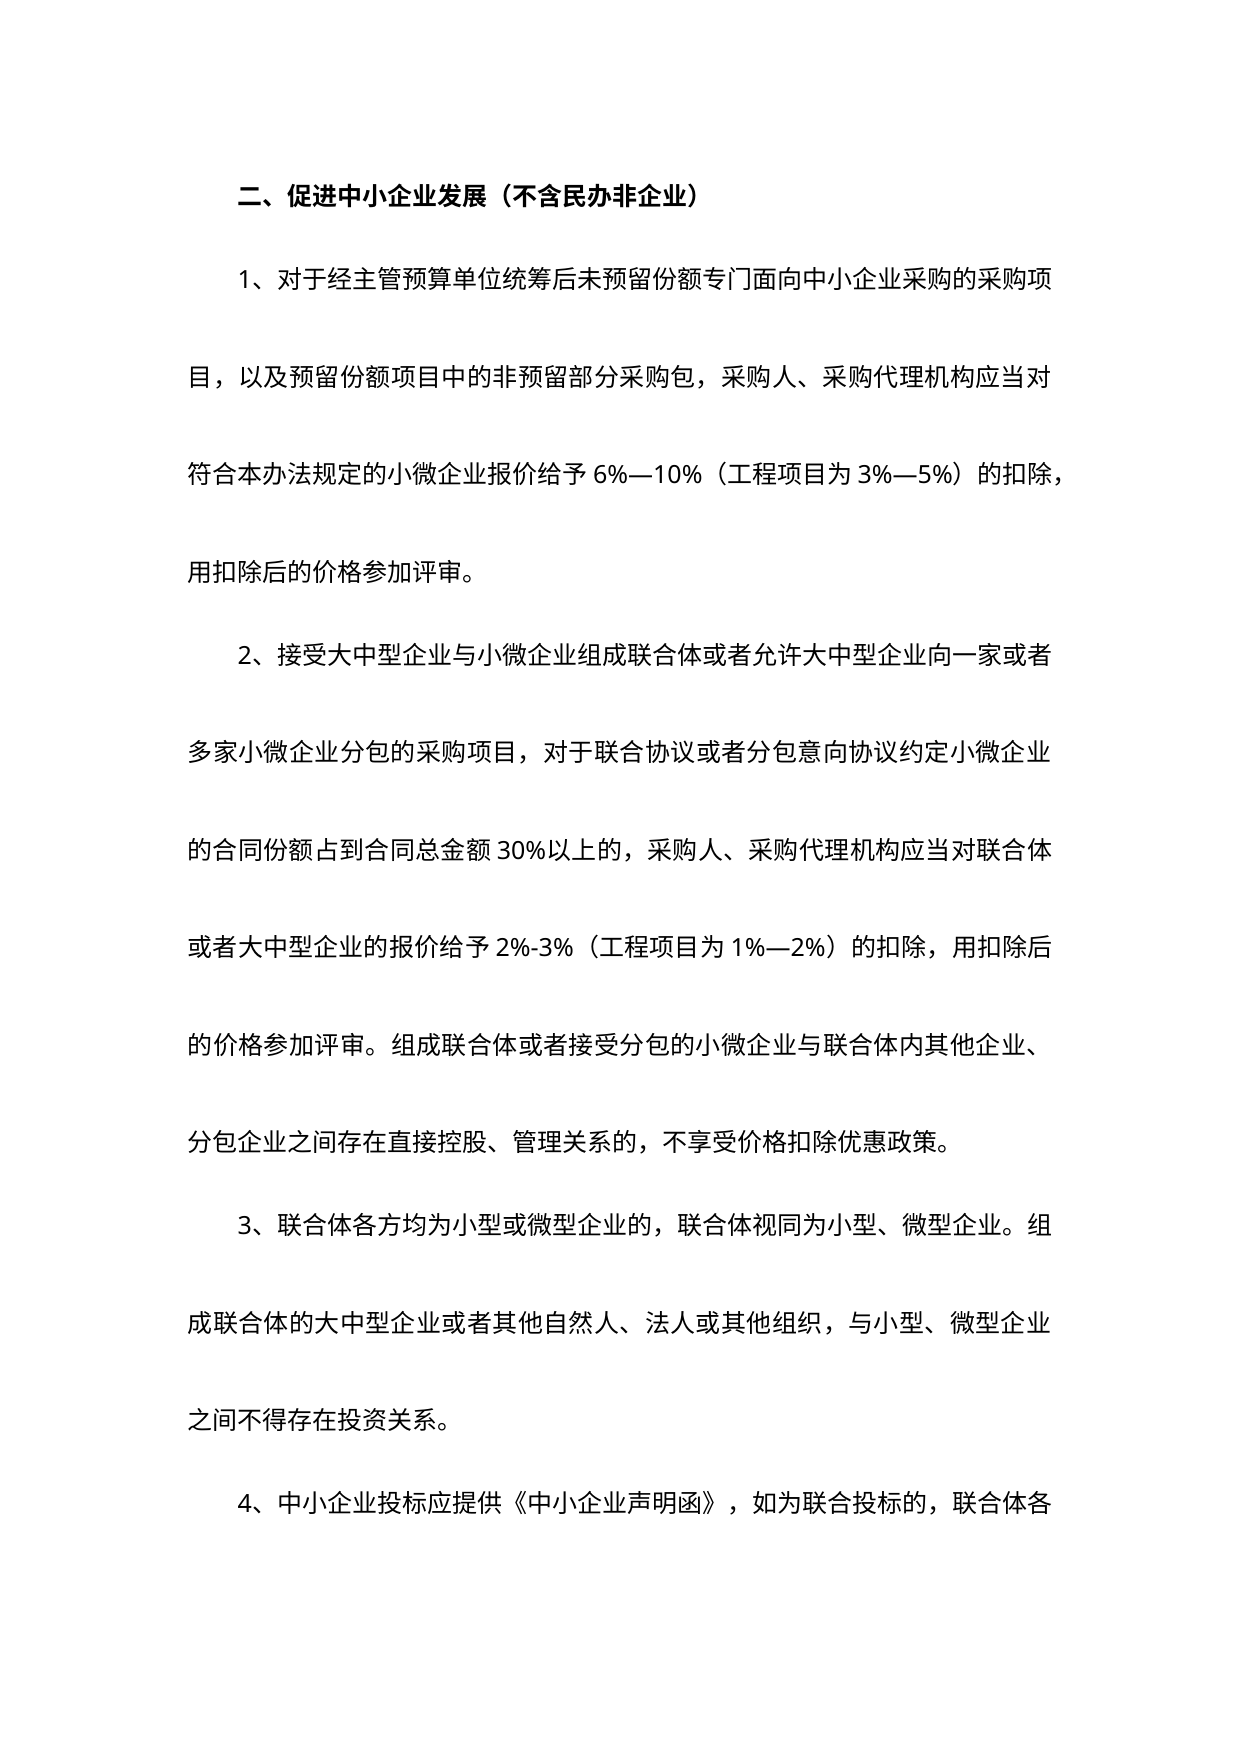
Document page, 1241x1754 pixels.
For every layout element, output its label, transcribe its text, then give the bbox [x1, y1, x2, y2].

text 二、促进中小企业发展（不含民办非企业） [187, 162, 1053, 227]
text 2、接受大中型企业与小微企业组成联合体或者允许大中型企业向一家或者多家小微企业分包的采购项目，对于联合协议或者分包意向协议约定小微企业的合同份额占到合同总金额30%以上的，采购人、采购代理机构应当对联合体或者大中型企业的报价给予2%-3%（工程项目为1%—2%）的扣除，用扣除后的价格参加评审。组成联合体或者接受分包的小微企业与联合体内其他企业、分包企业之间存在直接控股、管理关系的，不享受价格扣除优惠政策。 [187, 621, 1053, 1173]
text 3、联合体各方均为小型或微型企业的，联合体视同为小型、微型企业。组成联合体的大中型企业或者其他自然人、法人或其他组织，与小型、微型企业之间不得存在投资关系。 [187, 1191, 1053, 1451]
text 1、对于经主管预算单位统筹后未预留份额专门面向中小企业采购的采购项目，以及预留份额项目中的非预留部分采购包，采购人、采购代理机构应当对符合本办法规定的小微企业报价给予6%—10%（工程项目为3%—5%）的扣除，用扣除后的价格参加评审。 [187, 245, 1053, 603]
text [187, 1469, 1053, 1534]
